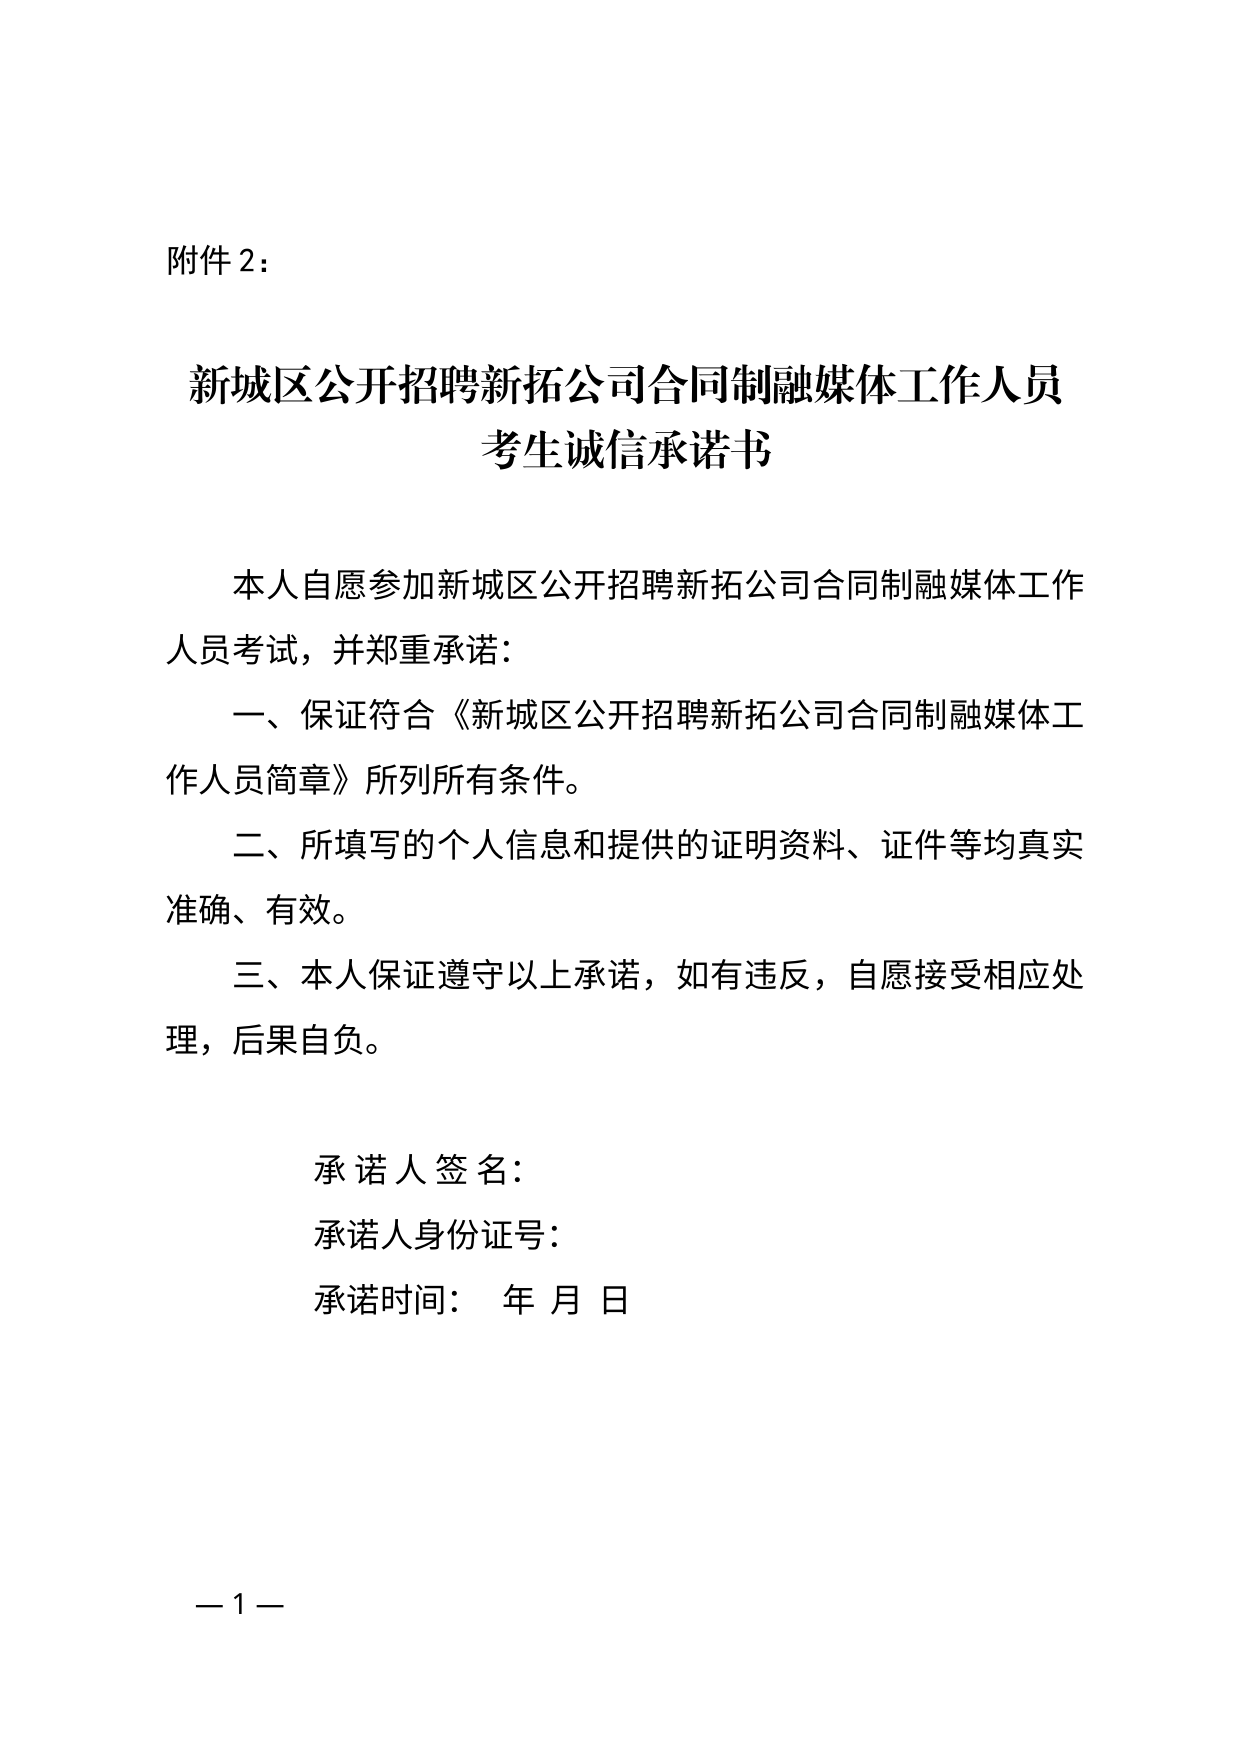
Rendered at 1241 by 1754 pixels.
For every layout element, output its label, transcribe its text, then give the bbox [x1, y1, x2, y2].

text 一、保证符合《新城区公开招聘新拓公司合同制融媒体工作人员简章》所列所有条件。 [165, 681, 1087, 811]
text 三、本人保证遵守以上承诺，如有违反，自愿接受相应处理，后果自负。 [165, 941, 1087, 1071]
text 附件2： [165, 226, 1087, 291]
text 考生诚信承诺书 [165, 421, 1087, 486]
text 本人自愿参加新城区公开招聘新拓公司合同制融媒体工作人员考试，并郑重承诺： [165, 551, 1087, 681]
text 承诺人身份证号： [209, 1201, 1087, 1266]
text 承 诺 人 签 名： [209, 1136, 1087, 1201]
text 新城区公开招聘新拓公司合同制融媒体工作人员 [165, 356, 1087, 421]
text 二、所填写的个人信息和提供的证明资料、证件等均真实、准确、有效。 [165, 811, 1087, 941]
text 承诺时间： 年 月 日 [209, 1266, 1087, 1331]
